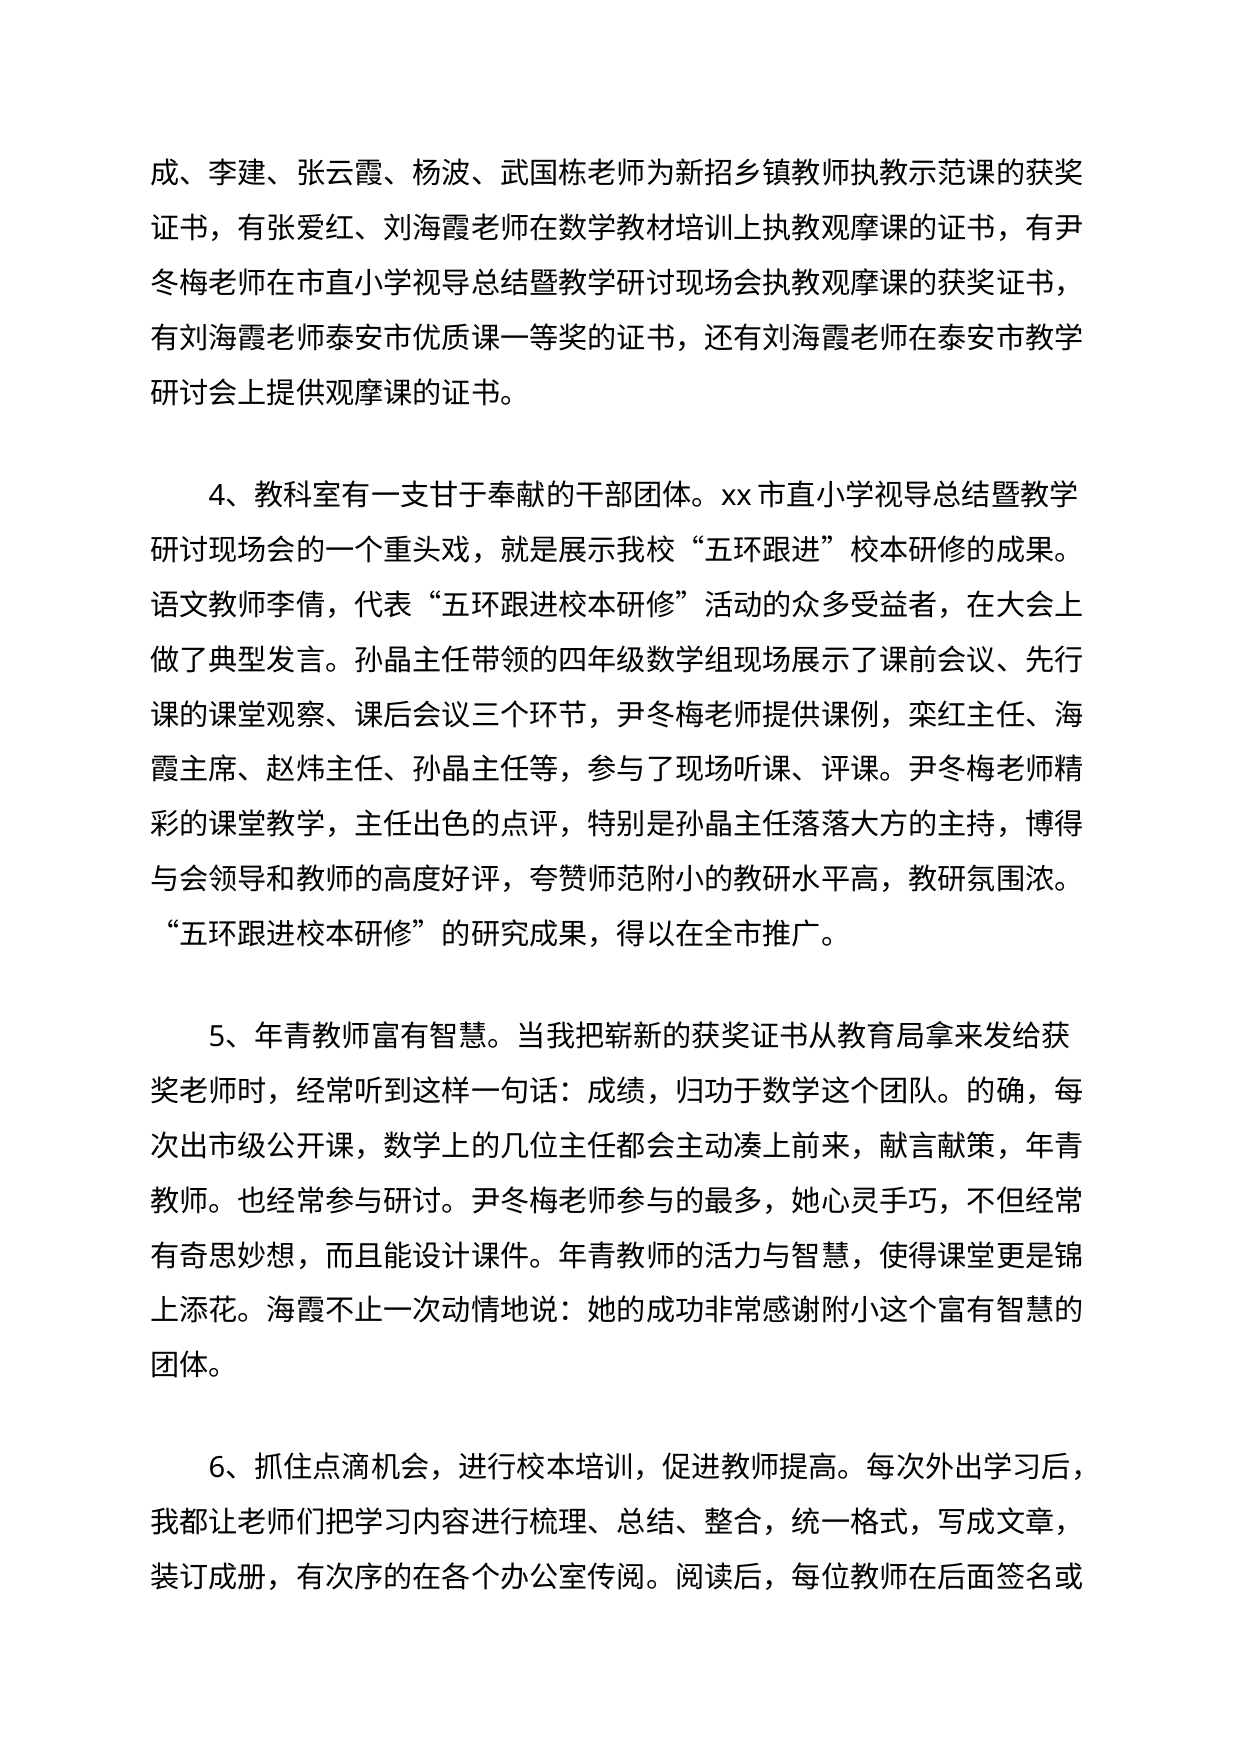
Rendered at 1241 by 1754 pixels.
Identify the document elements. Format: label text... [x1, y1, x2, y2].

text 4、教科室有一支甘于奉献的干部团体。xx市直小学视导总结暨教学研讨现场会的一个重头戏，就是展示我校“五环跟进”校本研修的成果。语文教师李倩，代表“五环跟进校本研修”活动的众多受益者，在大会上做了典型发言。孙晶主任带领的四年级数学组现场展示了课前会议、先行课的课堂观察、课后会议三个环节，尹冬梅老师提供课例，栾红主任、海霞主席、赵炜主任、孙晶主任等，参与了现场听课、评课。尹冬梅老师精彩的课堂教学，主任出色的点评，特别是孙晶主任落落大方的主持，博得与会领导和教师的高度好评，夸赞师范附小的教研水平高，教研氛围浓。“五环跟进校本研修”的研究成果，得以在全市推广。 [150, 471, 1090, 953]
text 5、年青教师富有智慧。当我把崭新的获奖证书从教育局拿来发给获奖老师时，经常听到这样一句话：成绩，归功于数学这个团队。的确，每次出市级公开课，数学上的几位主任都会主动凑上前来，献言献策，年青教师。也经常参与研讨。尹冬梅老师参与的最多，她心灵手巧，不但经常有奇思妙想，而且能设计课件。年青教师的活力与智慧，使得课堂更是锦上添花。海霞不止一次动情地说：她的成功非常感谢附小这个富有智慧的团体。 [150, 1012, 1090, 1384]
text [150, 150, 1090, 412]
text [150, 1444, 1090, 1596]
